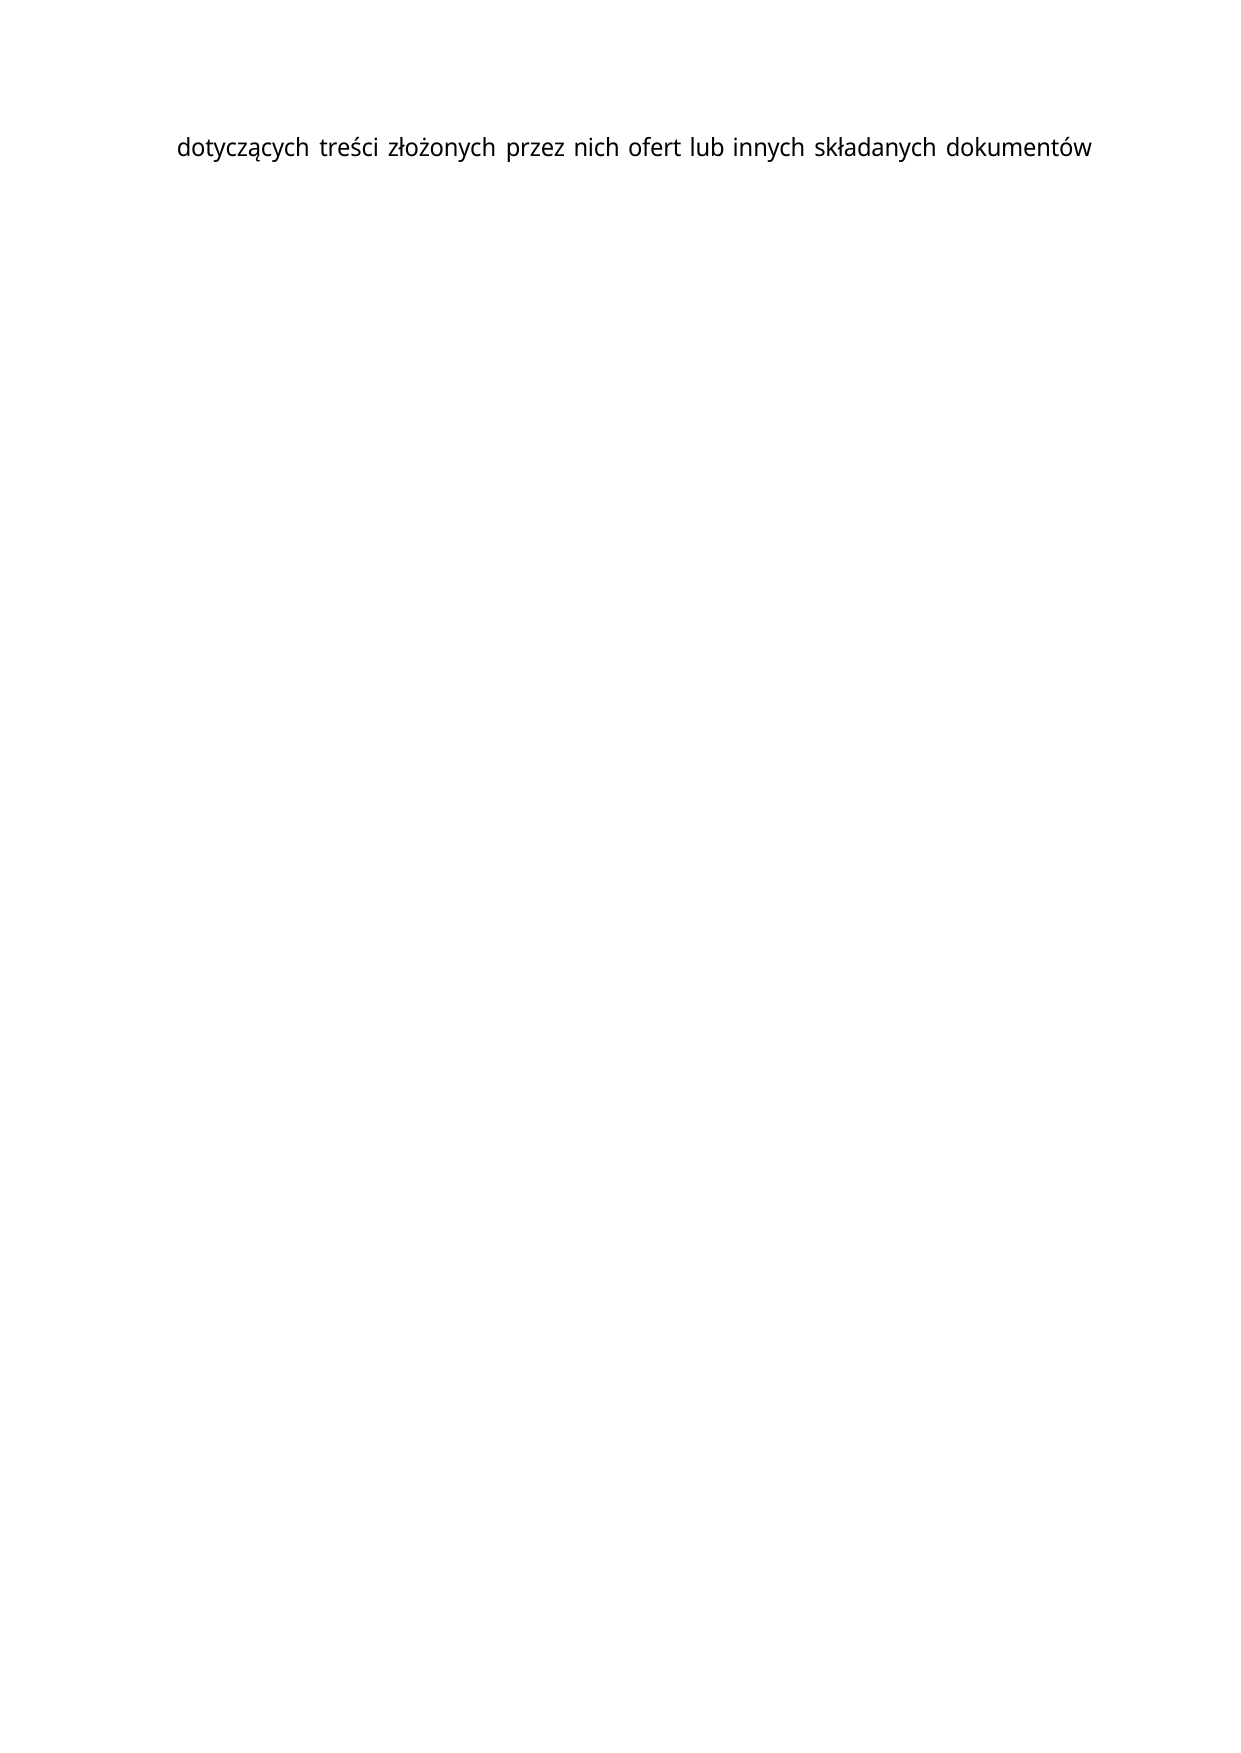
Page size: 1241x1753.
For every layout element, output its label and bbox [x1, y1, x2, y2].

list [131, 131, 1139, 162]
